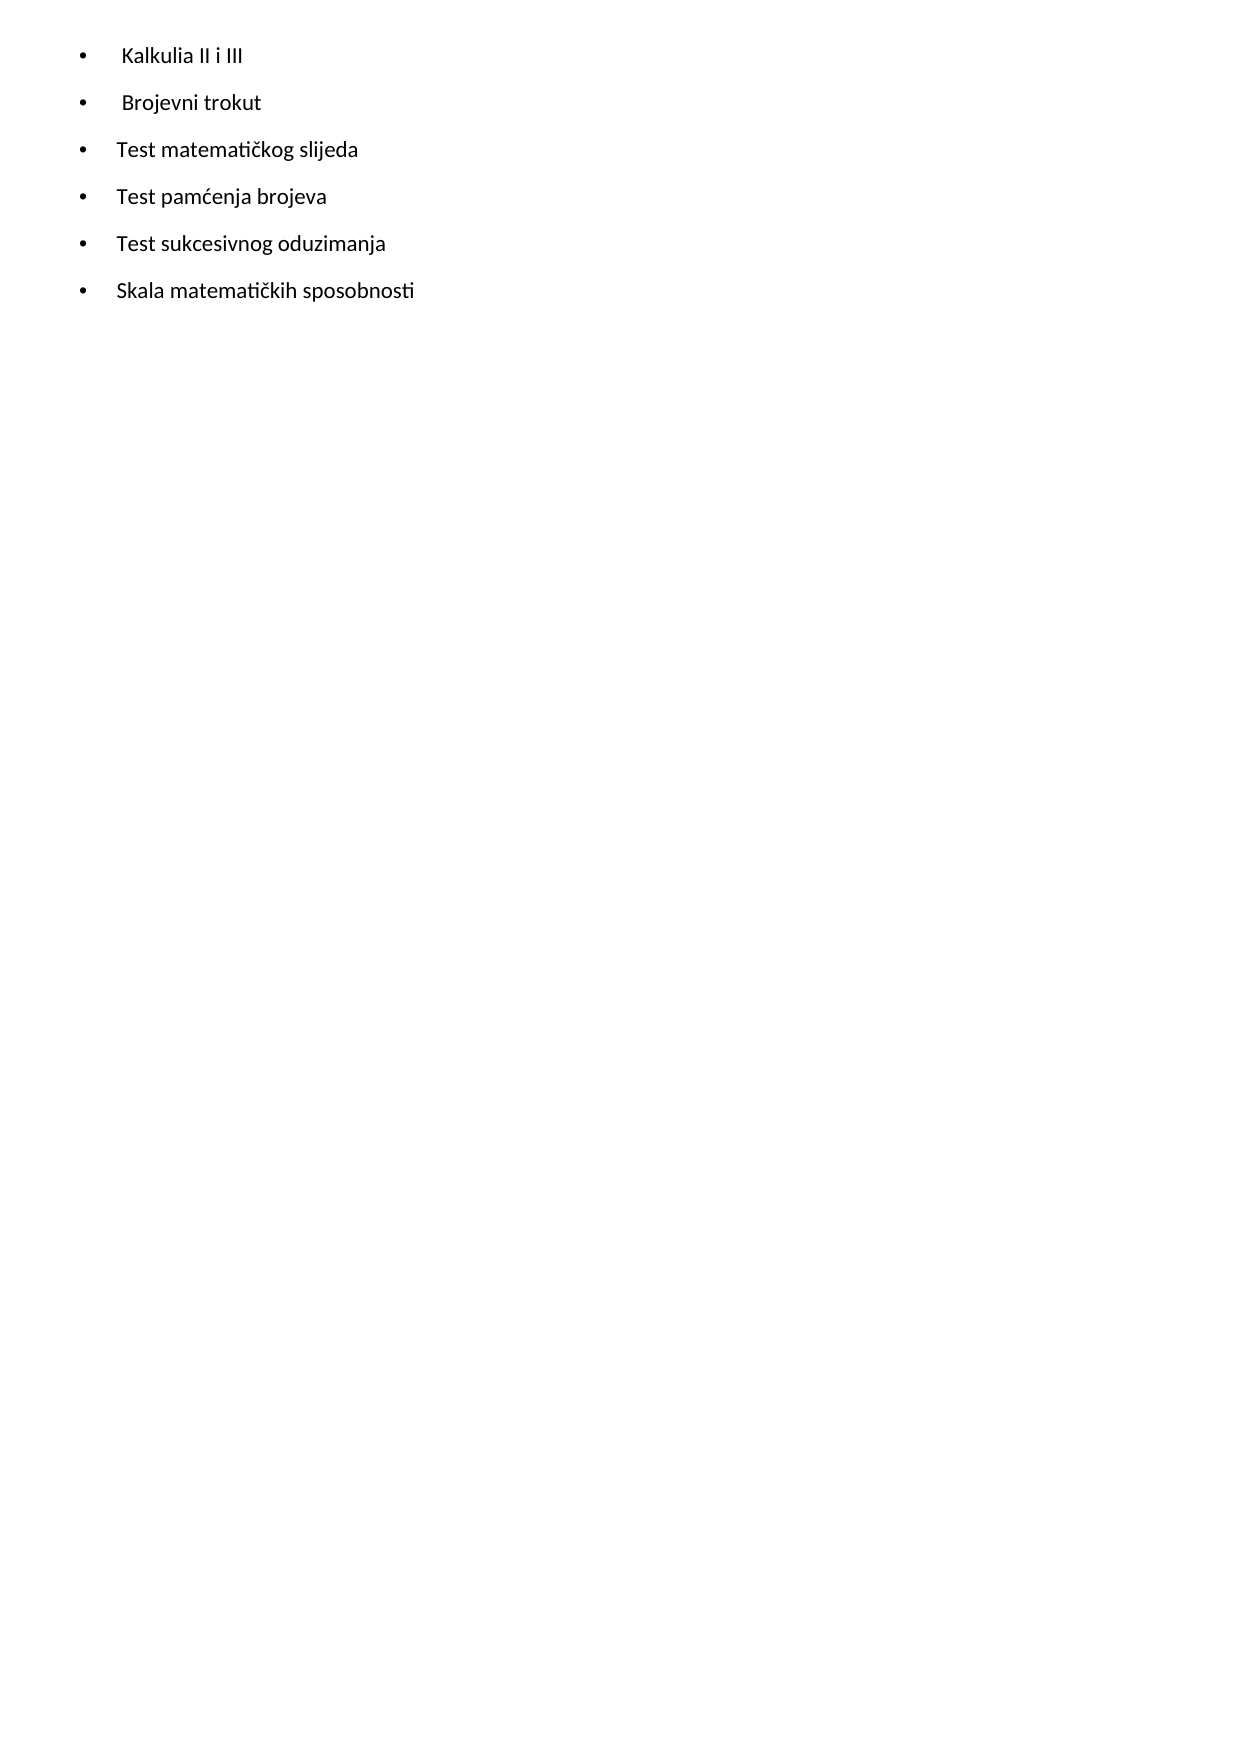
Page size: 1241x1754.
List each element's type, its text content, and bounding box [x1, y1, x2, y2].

list Skala matematičkih sposobnosti [79, 276, 1199, 304]
list Test pamćenja brojeva [79, 182, 1199, 210]
list Kalkulia II i III [79, 41, 1199, 69]
list Test sukcesivnog oduzimanja [79, 229, 1199, 257]
list Test matematičkog slijeda [79, 135, 1199, 163]
list Brojevni trokut [79, 88, 1199, 116]
